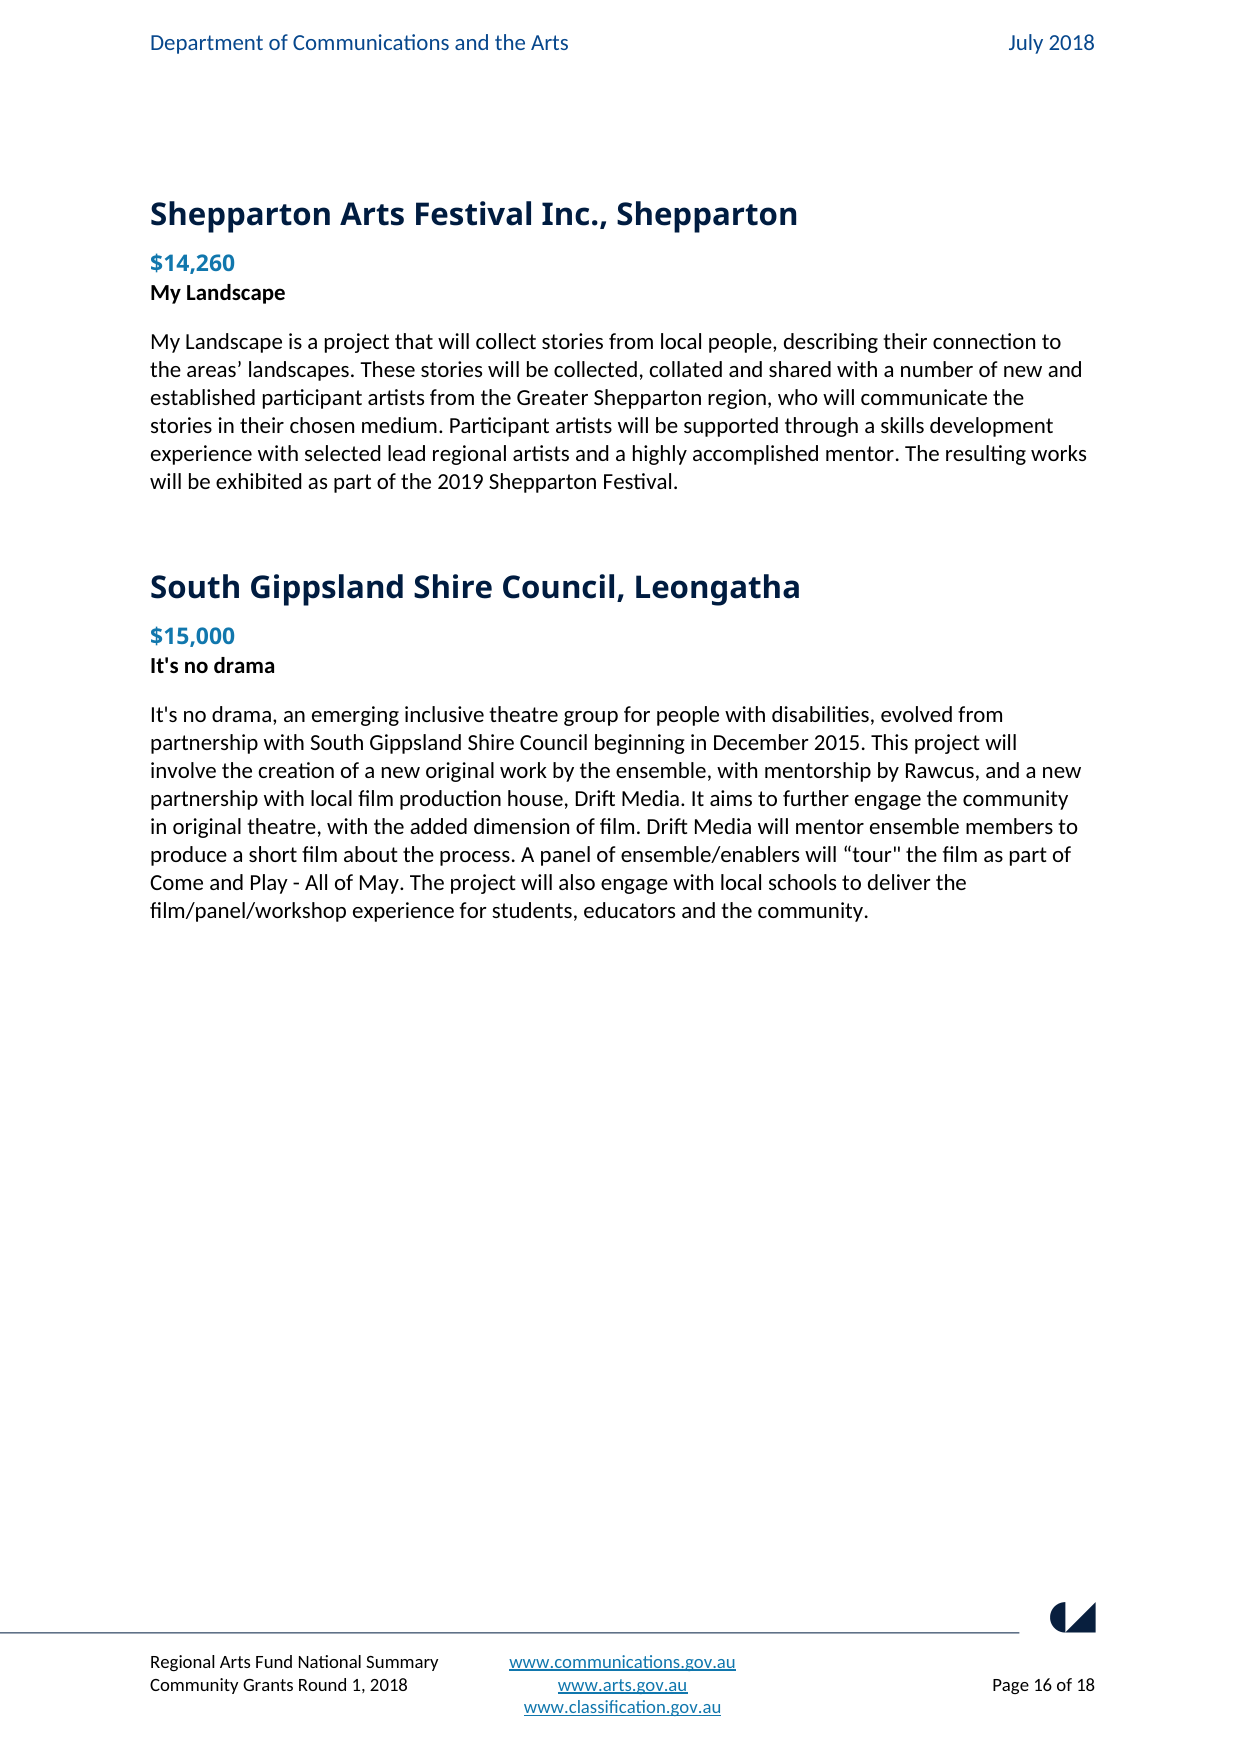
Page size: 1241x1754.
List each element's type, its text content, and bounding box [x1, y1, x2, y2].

text My Landscape is a project that will collect stories from local people, describing their connection to the areas’ landscapes. These stories will be collected, collated and shared with a number of new and established participant artists from the Greater Shepparton region, who will communicate the stories in their chosen medium. Participant artists will be supported through a skills development experience with selected lead regional artists and a highly accomplished mentor. The resulting works will be exhibited as part of the 2019 Shepparton Festival. [150, 327, 1090, 495]
subtitle $14,260 [150, 247, 1090, 278]
subtitle $15,000 [150, 620, 1090, 651]
picture [0, 1584, 1241, 1650]
text It's no drama, an emerging inclusive theatre group for people with disabilities, evolved from partnership with South Gippsland Shire Council beginning in December 2015. This project will involve the creation of a new original work by the ensemble, with mentorship by Rawcus, and a new partnership with local film production house, Drift Media. It aims to further engage the community in original theatre, with the added dimension of film. Drift Media will mentor ensemble members to produce a short film about the process. A panel of ensemble/enablers will “tour" the film as part of Come and Play - All of May. The project will also engage with local schools to deliver the film/panel/workshop experience for students, educators and the community. [150, 700, 1090, 924]
subtitle Shepparton Arts Festival Inc., Shepparton [150, 192, 1090, 234]
text It's no drama [150, 651, 1090, 679]
text My Landscape [150, 278, 1090, 306]
subtitle South Gippsland Shire Council, Leongatha [150, 565, 1090, 608]
